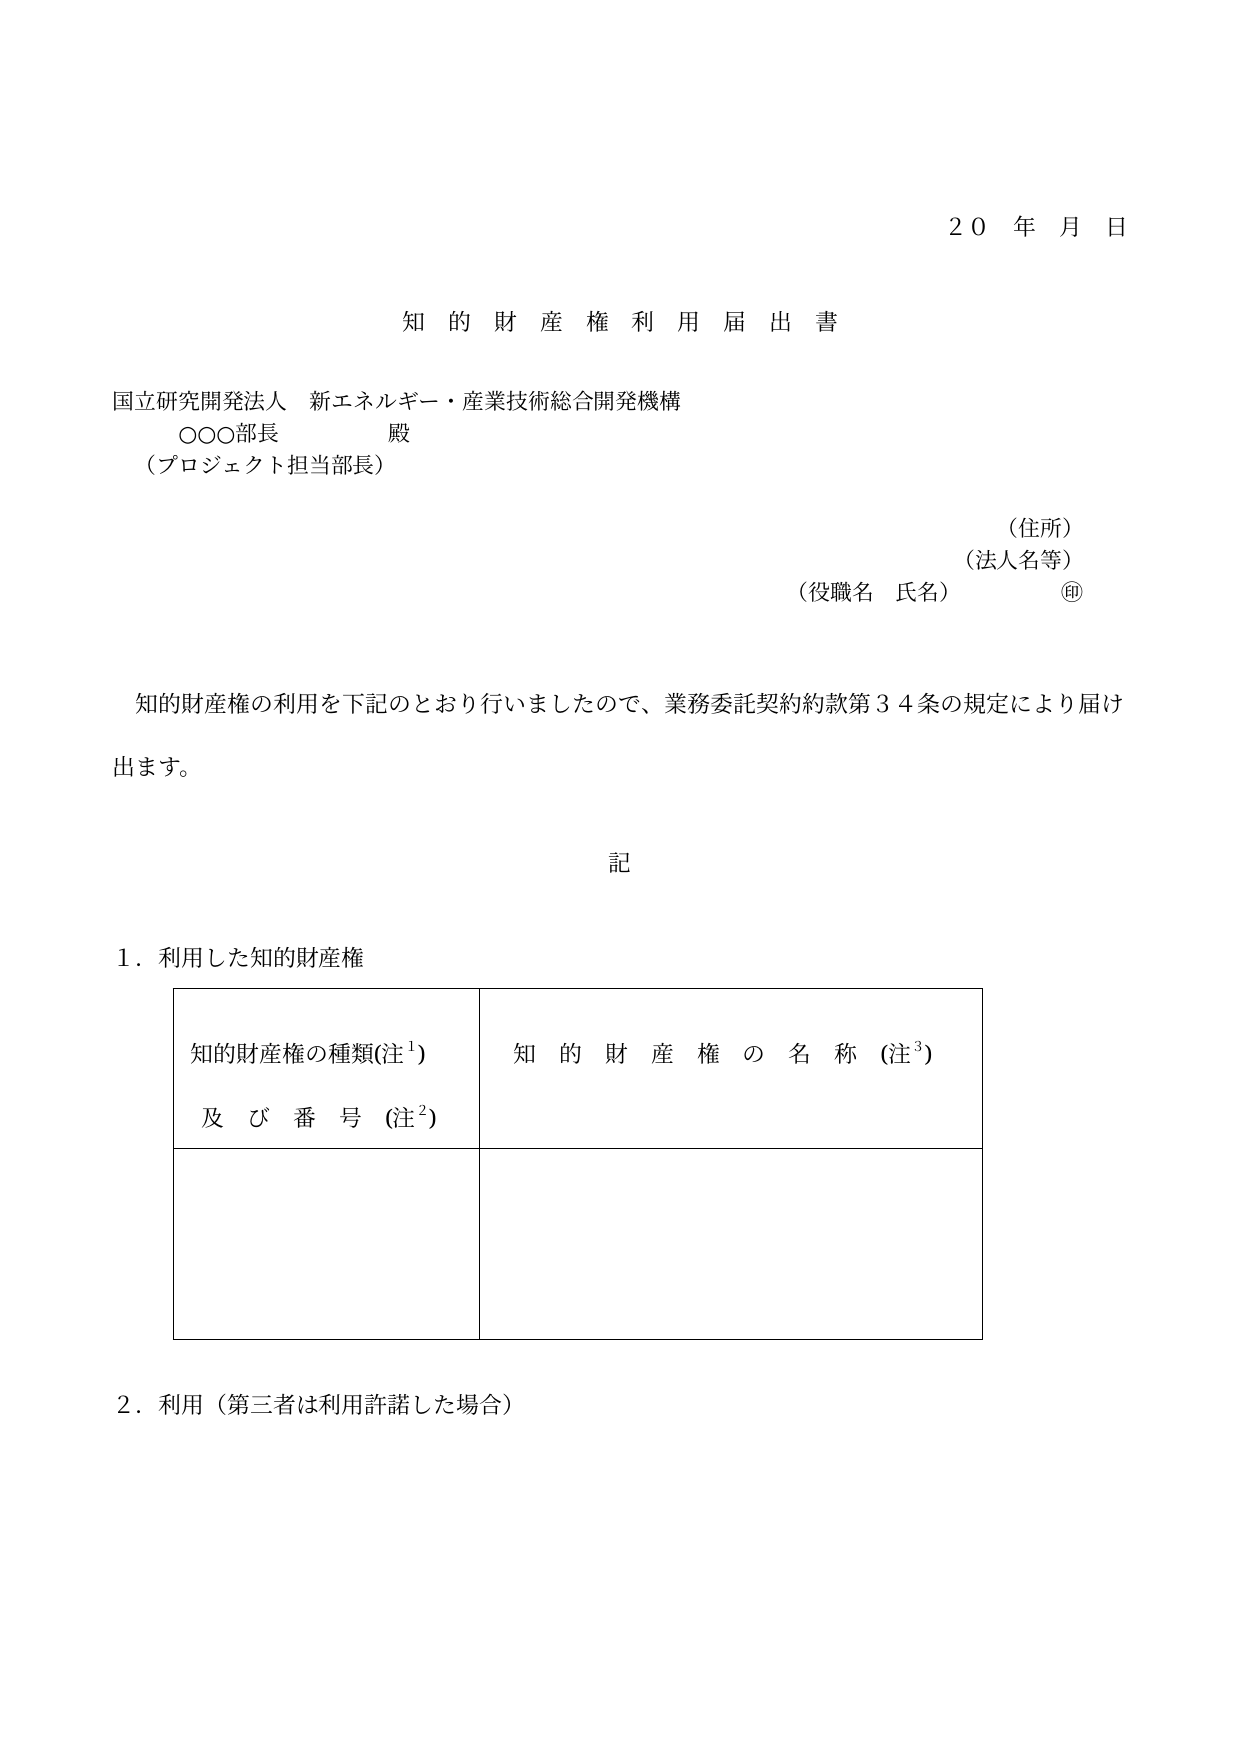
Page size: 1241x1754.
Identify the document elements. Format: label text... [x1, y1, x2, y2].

table_cell [480, 1149, 982, 1339]
table_header 知 的 財 産 権 の 名 称 (注３) [480, 989, 982, 1148]
table_cell [174, 1149, 479, 1339]
text （法人名等） [112, 543, 1084, 575]
text 知 的 財 産 権 利 用 届 出 書 [112, 289, 1128, 353]
text ２．利用（第三者は利用許諾した場合） [112, 1372, 1128, 1436]
text 知的財産権の利用を下記のとおり行いましたので、業務委託契約約款第３４条の規定により届け出ます。 [112, 670, 1128, 797]
text （住所） [112, 512, 1084, 543]
text ２０ 年 月 日 [112, 194, 1128, 257]
table_header 知的財産権の種類(注１) 及 び 番 号 (注２) [174, 989, 479, 1148]
text ○○○部長 殿 [112, 416, 1084, 448]
text 記 [112, 829, 1128, 893]
text 国立研究開発法人 新エネルギー・産業技術総合開発機構 [112, 384, 1084, 416]
text （プロジェクト担当部長） [112, 448, 1084, 480]
text １．利用した知的財産権 [112, 924, 1128, 988]
text （役職名 氏名） ㊞ [112, 575, 1084, 607]
